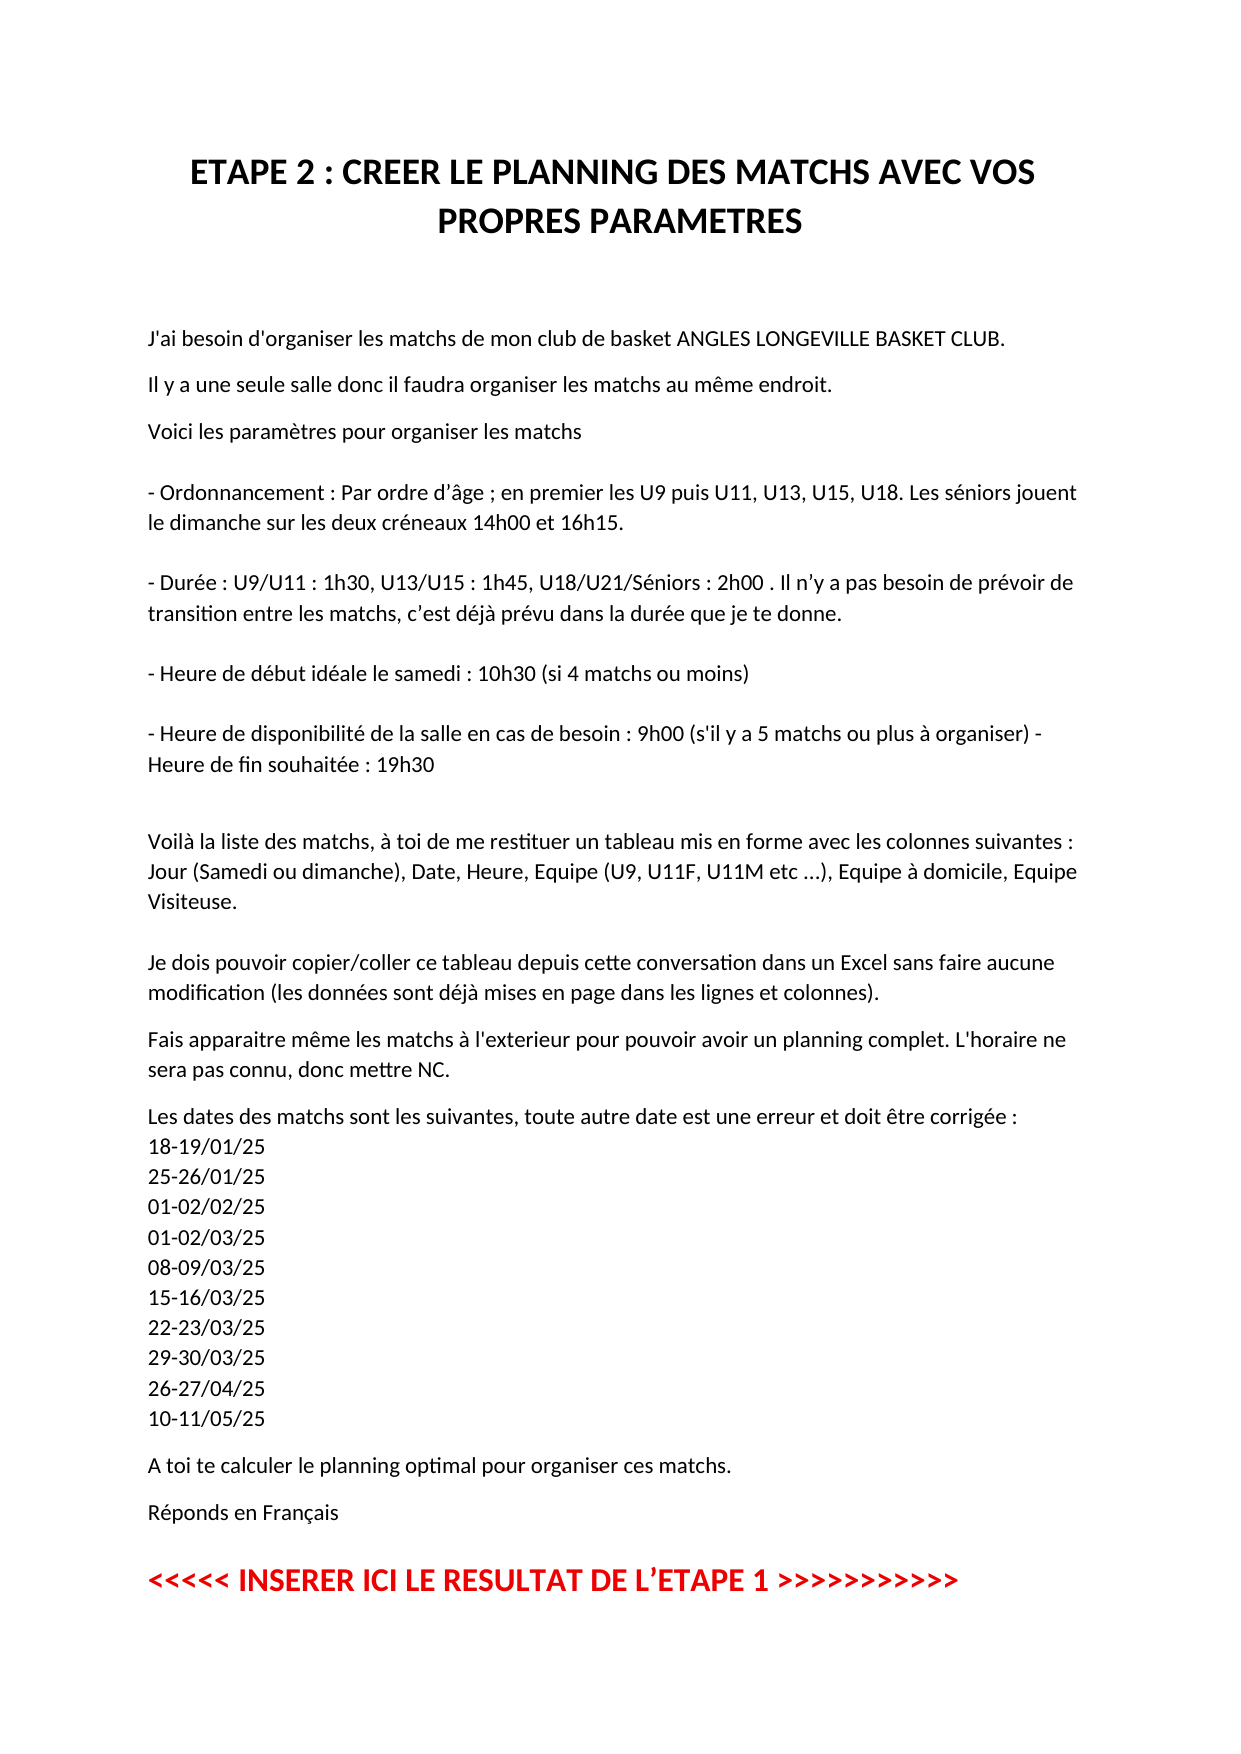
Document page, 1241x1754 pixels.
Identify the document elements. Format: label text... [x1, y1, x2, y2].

text Les dates des matchs sont les suivantes, toute autre date est une erreur et doit être corrigée : 18-19/01/25 25-26/01/25 01-02/02/25 01-02/03/25 08-09/03/25 15-16/03/25 22-23/03/25 29-30/03/25 26-27/04/25 10-11/05/25 [148, 1102, 1093, 1432]
text ETAPE 2 : CREER LE PLANNING DES MATCHS AVEC VOS PROPRES PARAMETRES [133, 148, 1093, 243]
text Fais apparaitre même les matchs à l'exterieur pour pouvoir avoir un planning complet. L'horaire ne sera pas connu, donc mettre NC. [148, 1025, 1093, 1083]
text A toi te calculer le planning optimal pour organiser ces matchs. [148, 1451, 1093, 1479]
text Voici les paramètres pour organiser les matchs - Ordonnancement : Par ordre d’âge ; en premier les U9 puis U11, U13, U15, U18. Les séniors jouent le dimanche sur les deux créneaux 14h00 et 16h15. - Durée : U9/U11 : 1h30, U13/U15 : 1h45, U18/U21/Séniors : 2h00 . Il n’y a pas besoin de prévoir de transition entre les matchs, c’est déjà prévu dans la durée que je te donne. - Heure de début idéale le samedi : 10h30 (si 4 matchs ou moins) - Heure de disponibilité de la salle en cas de besoin : 9h00 (s'il y a 5 matchs ou plus à organiser) - Heure de fin souhaitée : 19h30 [148, 417, 1093, 808]
text Réponds en Français <<<<< INSERER ICI LE RESULTAT DE L’ETAPE 1 >>>>>>>>>>> [148, 1498, 1093, 1600]
text Voilà la liste des matchs, à toi de me restituer un tableau mis en forme avec les colonnes suivantes : Jour (Samedi ou dimanche), Date, Heure, Equipe (U9, U11F, U11M etc ...), Equipe à domicile, Equipe Visiteuse. Je dois pouvoir copier/coller ce tableau depuis cette conversation dans un Excel sans faire aucune modification (les données sont déjà mises en page dans les lignes et colonnes). [148, 827, 1093, 1006]
text J'ai besoin d'organiser les matchs de mon club de basket ANGLES LONGEVILLE BASKET CLUB. [148, 263, 1093, 352]
text Il y a une seule salle donc il faudra organiser les matchs au même endroit. [148, 371, 1093, 398]
